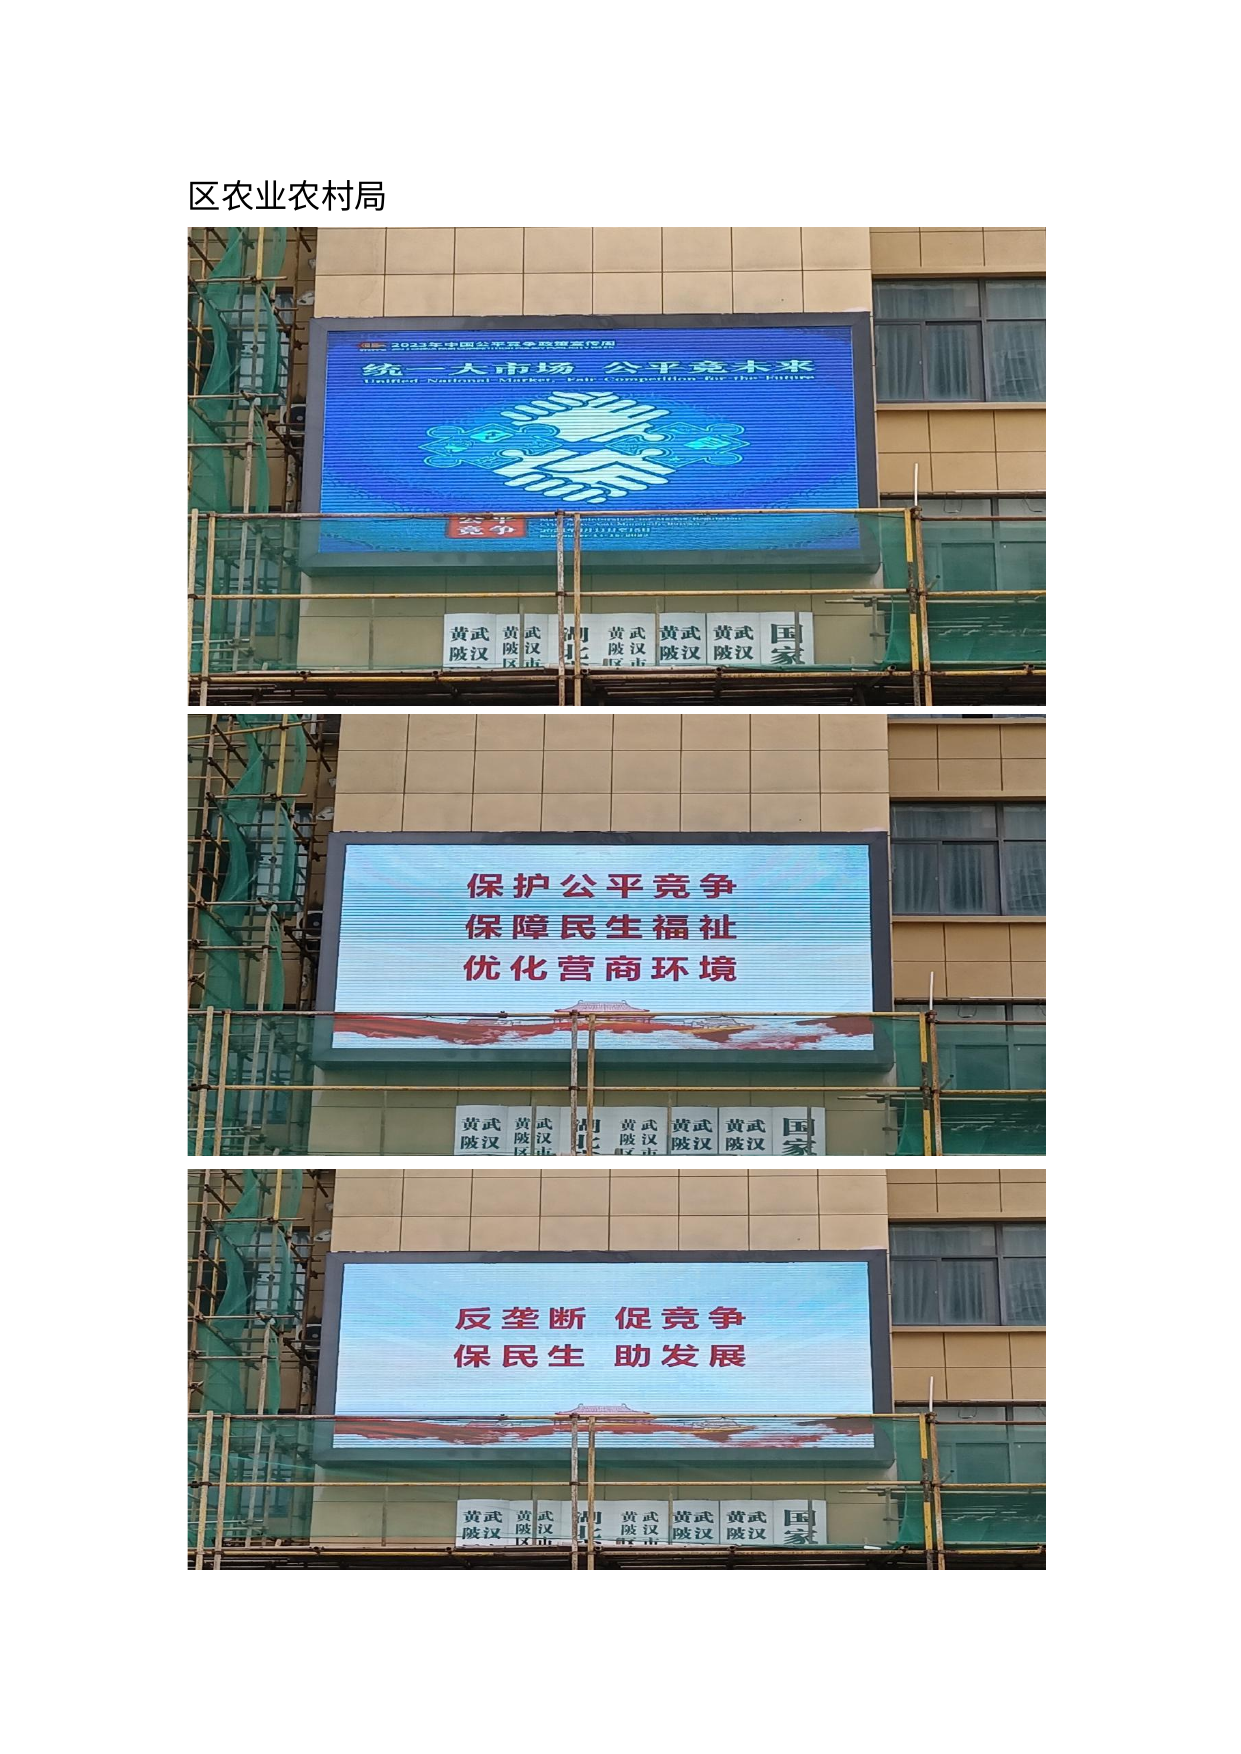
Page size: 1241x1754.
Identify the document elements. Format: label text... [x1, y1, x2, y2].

picture [187, 227, 1046, 706]
picture [187, 714, 1046, 1156]
picture [187, 1169, 1046, 1570]
text 区农业农村局 [187, 162, 1053, 227]
